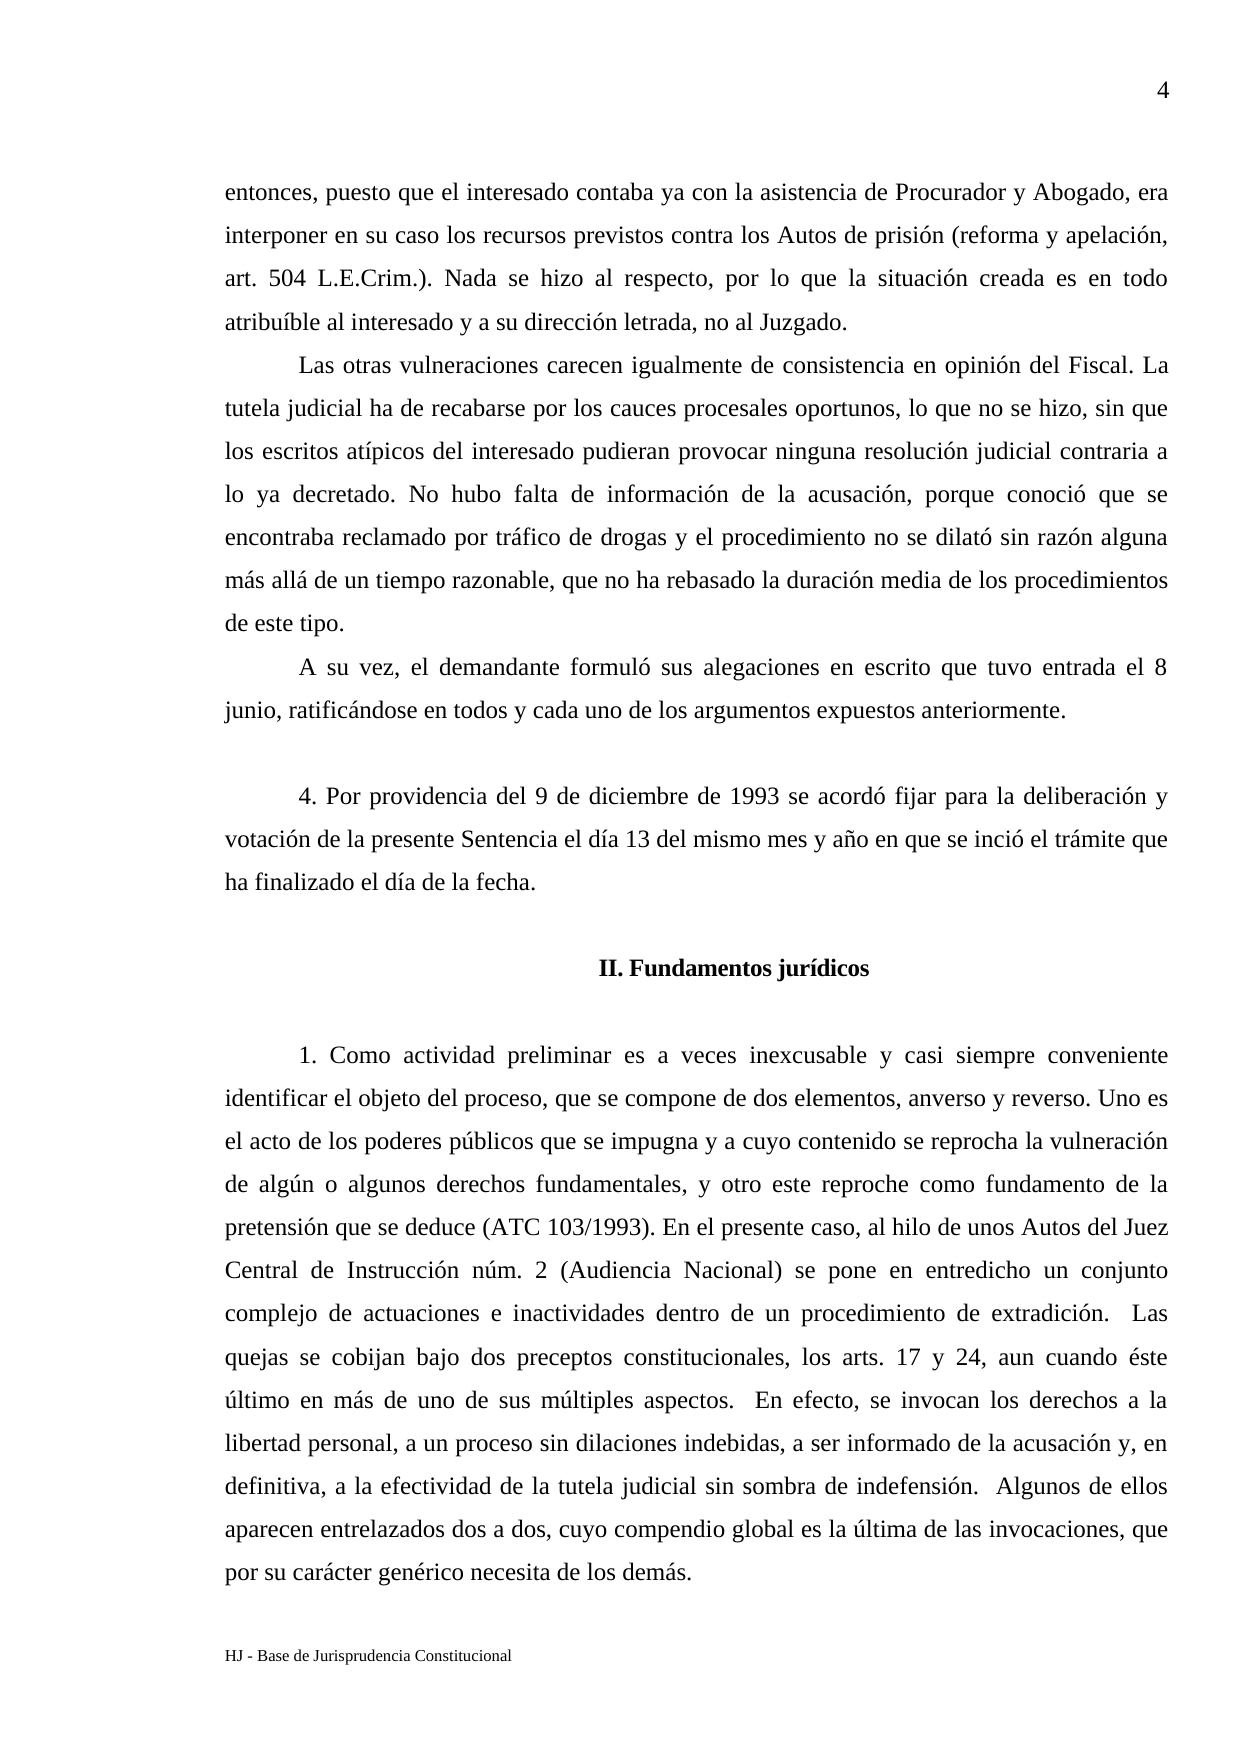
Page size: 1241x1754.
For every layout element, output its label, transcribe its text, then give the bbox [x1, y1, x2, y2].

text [224, 177, 1169, 335]
text A su vez, el demandante formuló sus alegaciones en escrito que tuvo entrada el 8 junio, ratificándose en todos y cada uno de los argumentos expuestos anteriormente. [224, 652, 1169, 723]
text 4. Por providencia del 9 de diciembre de 1993 se acordó fijar para la deliberación y votación de la presente Sentencia el día 13 del mismo mes y año en que se inció el trámite que ha finalizado el día de la fecha. [224, 781, 1169, 896]
text 1. Como actividad preliminar es a veces inexcusable y casi siempre conveniente identificar el objeto del proceso, que se compone de dos elementos, anverso y reverso. Uno es el acto de los poderes públicos que se impugna y a cuyo contenido se reprocha la vulneración de algún o algunos derechos fundamentales, y otro este reproche como fundamento de la pretensión que se deduce (ATC 103/1993). En el presente caso, al hilo de unos Autos del Juez Central de Instrucción núm. 2 (Audiencia Nacional) se pone en entredicho un conjunto complejo de actuaciones e inactividades dentro de un procedimiento de extradición. Las quejas se cobijan bajo dos preceptos constitucionales, los arts. 17 y 24, aun cuando éste último en más de uno de sus múltiples aspectos. En efecto, se invocan los derechos a la libertad personal, a un proceso sin dilaciones indebidas, a ser informado de la acusación y, en definitiva, a la efectividad de la tutela judicial sin sombra de indefensión. Algunos de ellos aparecen entrelazados dos a dos, cuyo compendio global es la última de las invocaciones, que por su carácter genérico necesita de los demás. [224, 1040, 1169, 1586]
subtitle II. Fundamentos jurídicos [224, 953, 1169, 982]
text Las otras vulneraciones carecen igualmente de consistencia en opinión del Fiscal. La tutela judicial ha de recabarse por los cauces procesales oportunos, lo que no se hizo, sin que los escritos atípicos del interesado pudieran provocar ninguna resolución judicial contraria a lo ya decretado. No hubo falta de información de la acusación, porque conoció que se encontraba reclamado por tráfico de drogas y el procedimiento no se dilató sin razón alguna más allá de un tiempo razonable, que no ha rebasado la duración media de los procedimientos de este tipo. [224, 350, 1169, 637]
